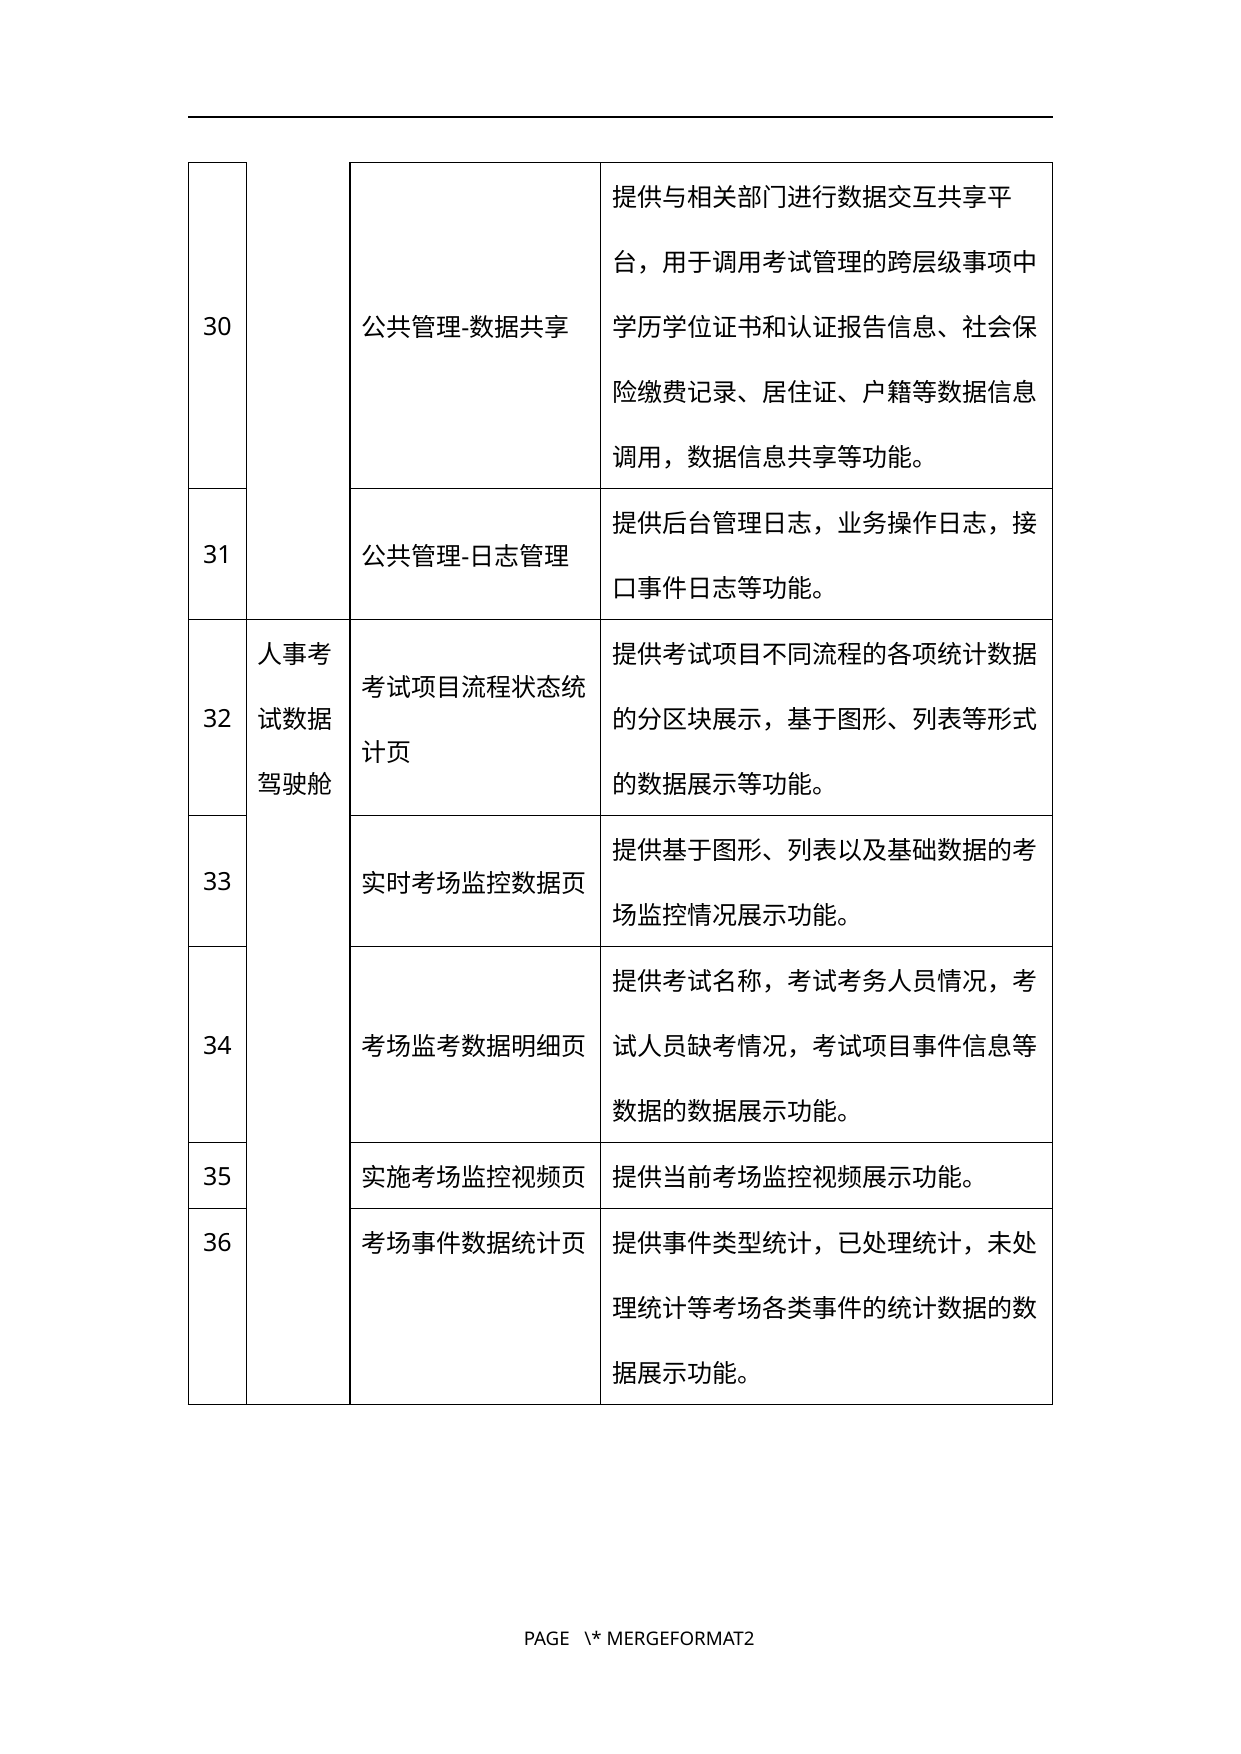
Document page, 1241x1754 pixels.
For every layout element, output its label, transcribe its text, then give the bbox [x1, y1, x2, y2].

table_cell 35 [189, 1143, 246, 1208]
table_cell 提供后台管理日志，业务操作日志，接口事件日志等功能。 [601, 489, 1052, 619]
table_cell 31 [189, 489, 246, 619]
table_cell 公共管理-数据共享 [351, 163, 600, 488]
table_cell 30 [189, 163, 246, 488]
table_cell 公共管理-日志管理 [351, 489, 600, 619]
table_cell 提供考试名称，考试考务人员情况，考试人员缺考情况，考试项目事件信息等数据的数据展示功能。 [601, 947, 1052, 1142]
table_cell 提供当前考场监控视频展示功能。 [601, 1143, 1052, 1208]
table_cell 36 [189, 1209, 246, 1404]
table_cell 考场事件数据统计页 [351, 1209, 600, 1404]
table_cell 考场监考数据明细页 [351, 947, 600, 1142]
table_cell 人事考试数据驾驶舱 [247, 620, 349, 1404]
table_cell 考试项目流程状态统计页 [351, 620, 600, 815]
table_cell 实时考场监控数据页 [351, 816, 600, 946]
table_cell 32 [189, 620, 246, 815]
table_cell 提供与相关部门进行数据交互共享平台，用于调用考试管理的跨层级事项中学历学位证书和认证报告信息、社会保险缴费记录、居住证、户籍等数据信息调用，数据信息共享等功能。 [601, 163, 1052, 488]
table_cell 提供基于图形、列表以及基础数据的考场监控情况展示功能。 [601, 816, 1052, 946]
table_cell 34 [189, 947, 246, 1142]
table_cell 提供考试项目不同流程的各项统计数据的分区块展示，基于图形、列表等形式的数据展示等功能。 [601, 620, 1052, 815]
table_cell 33 [189, 816, 246, 946]
table_cell 实施考场监控视频页 [351, 1143, 600, 1208]
table_cell 提供事件类型统计，已处理统计，未处理统计等考场各类事件的统计数据的数据展示功能。 [601, 1209, 1052, 1404]
